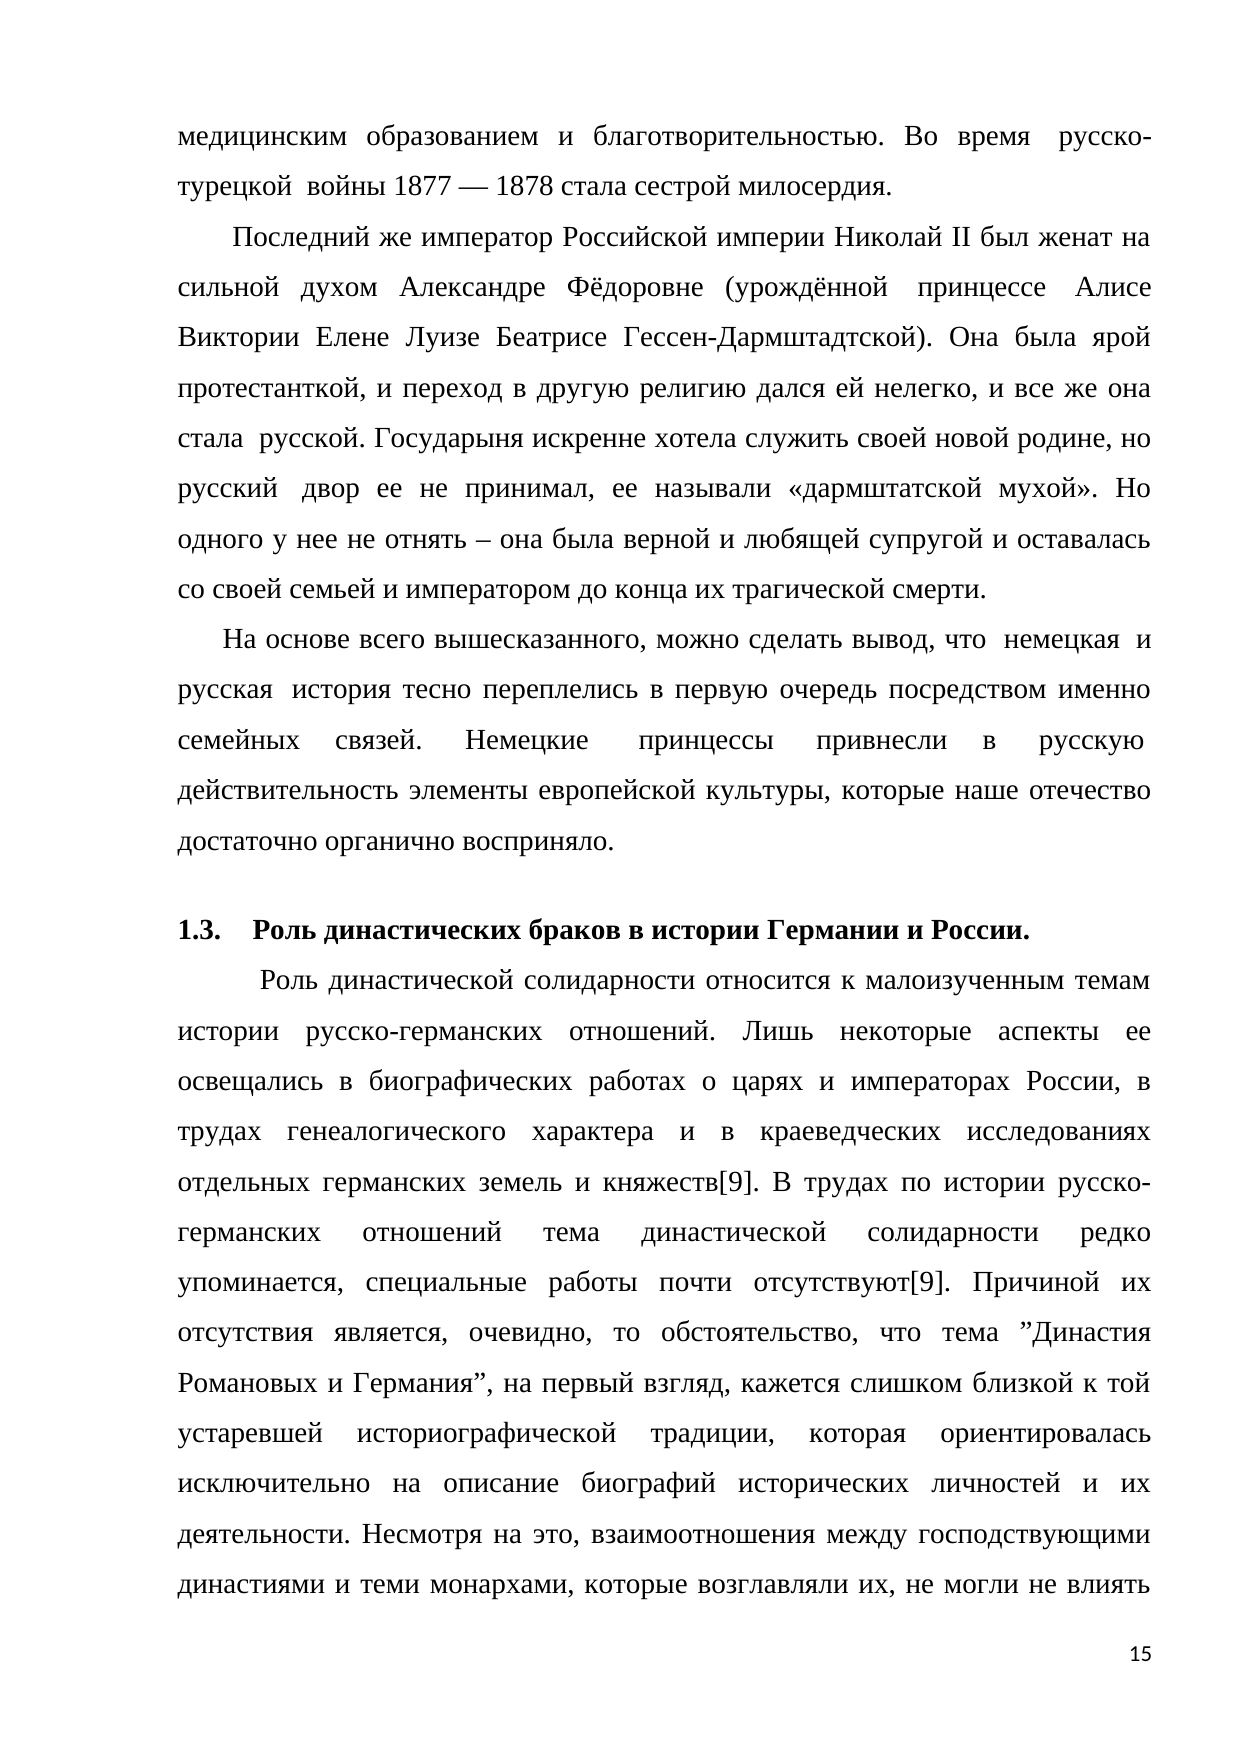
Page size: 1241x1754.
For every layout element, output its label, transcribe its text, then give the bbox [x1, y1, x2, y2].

list Роль династических браков в истории Германии и России. [177, 912, 1152, 946]
text Последний же император Российской империи Николай II был женат на сильной духом Александре Фёдоровне (урождённой принцессе Алисе Виктории Елене Луизе Беатрисе Гессен-Дармштадтской). Она была ярой протестанткой, и переход в другую религию дался ей нелегко, и все же она стала русской. Государыня искренне хотела служить своей новой родине, но русский двор ее не принимал, ее называли «дармштатской мухой». Но одного у нее не отнять – она была верной и любящей супругой и оставалась со своей семьей и императором до конца их трагической смерти. На основе всего вышесказанного, можно сделать вывод, что немецкая и русская история тесно переплелись в первую очередь посредством именно семейных связей. Немецкие принцессы привнесли в русскую действительность элементы европейской культуры, которые наше отечество достаточно органично восприняло. [177, 219, 1152, 898]
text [177, 962, 1152, 1600]
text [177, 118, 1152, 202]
